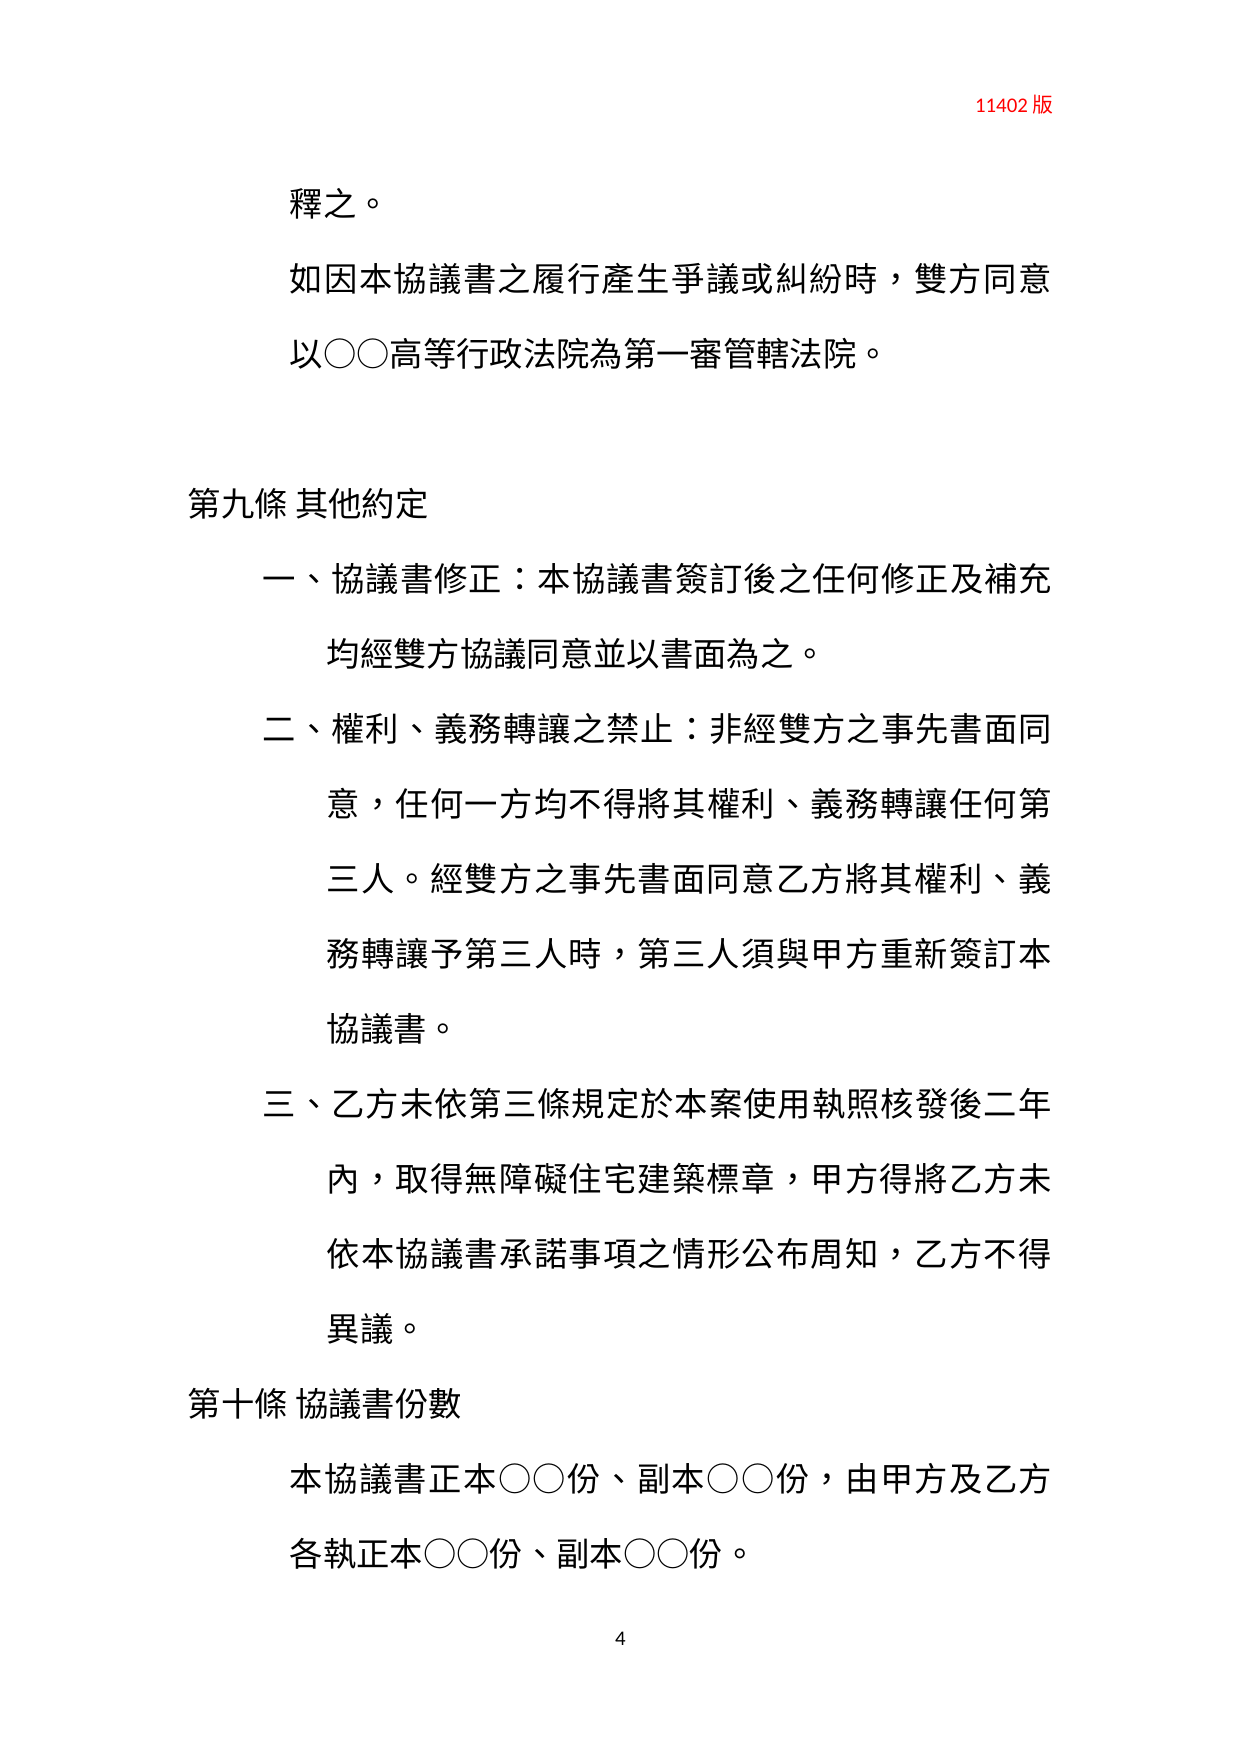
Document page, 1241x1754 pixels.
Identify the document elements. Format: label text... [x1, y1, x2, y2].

text 一、協議書修正：本協議書簽訂後之任何修正及補充均經雙方協議同意並以書面為之。 [262, 539, 1053, 689]
text 如因本協議書之履行產生爭議或糾紛時，雙方同意以○○高等行政法院為第一審管轄法院。 [289, 239, 1053, 389]
text 三、乙方未依第三條規定於本案使用執照核發後二年內，取得無障礙住宅建築標章，甲方得將乙方未依本協議書承諾事項之情形公布周知，乙方不得異議。 [262, 1064, 1053, 1364]
text 二、權利、義務轉讓之禁止：非經雙方之事先書面同意，任何一方均不得將其權利、義務轉讓任何第三人。經雙方之事先書面同意乙方將其權利、義務轉讓予第三人時，第三人須與甲方重新簽訂本協議書。 [262, 689, 1053, 1064]
text 第十條 協議書份數 [187, 1364, 1053, 1439]
text 第九條 其他約定 [187, 464, 1053, 539]
text 本協議書正本○○份、副本○○份，由甲方及乙方各執正本○○份、副本○○份。 [289, 1439, 1053, 1589]
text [289, 164, 1053, 239]
